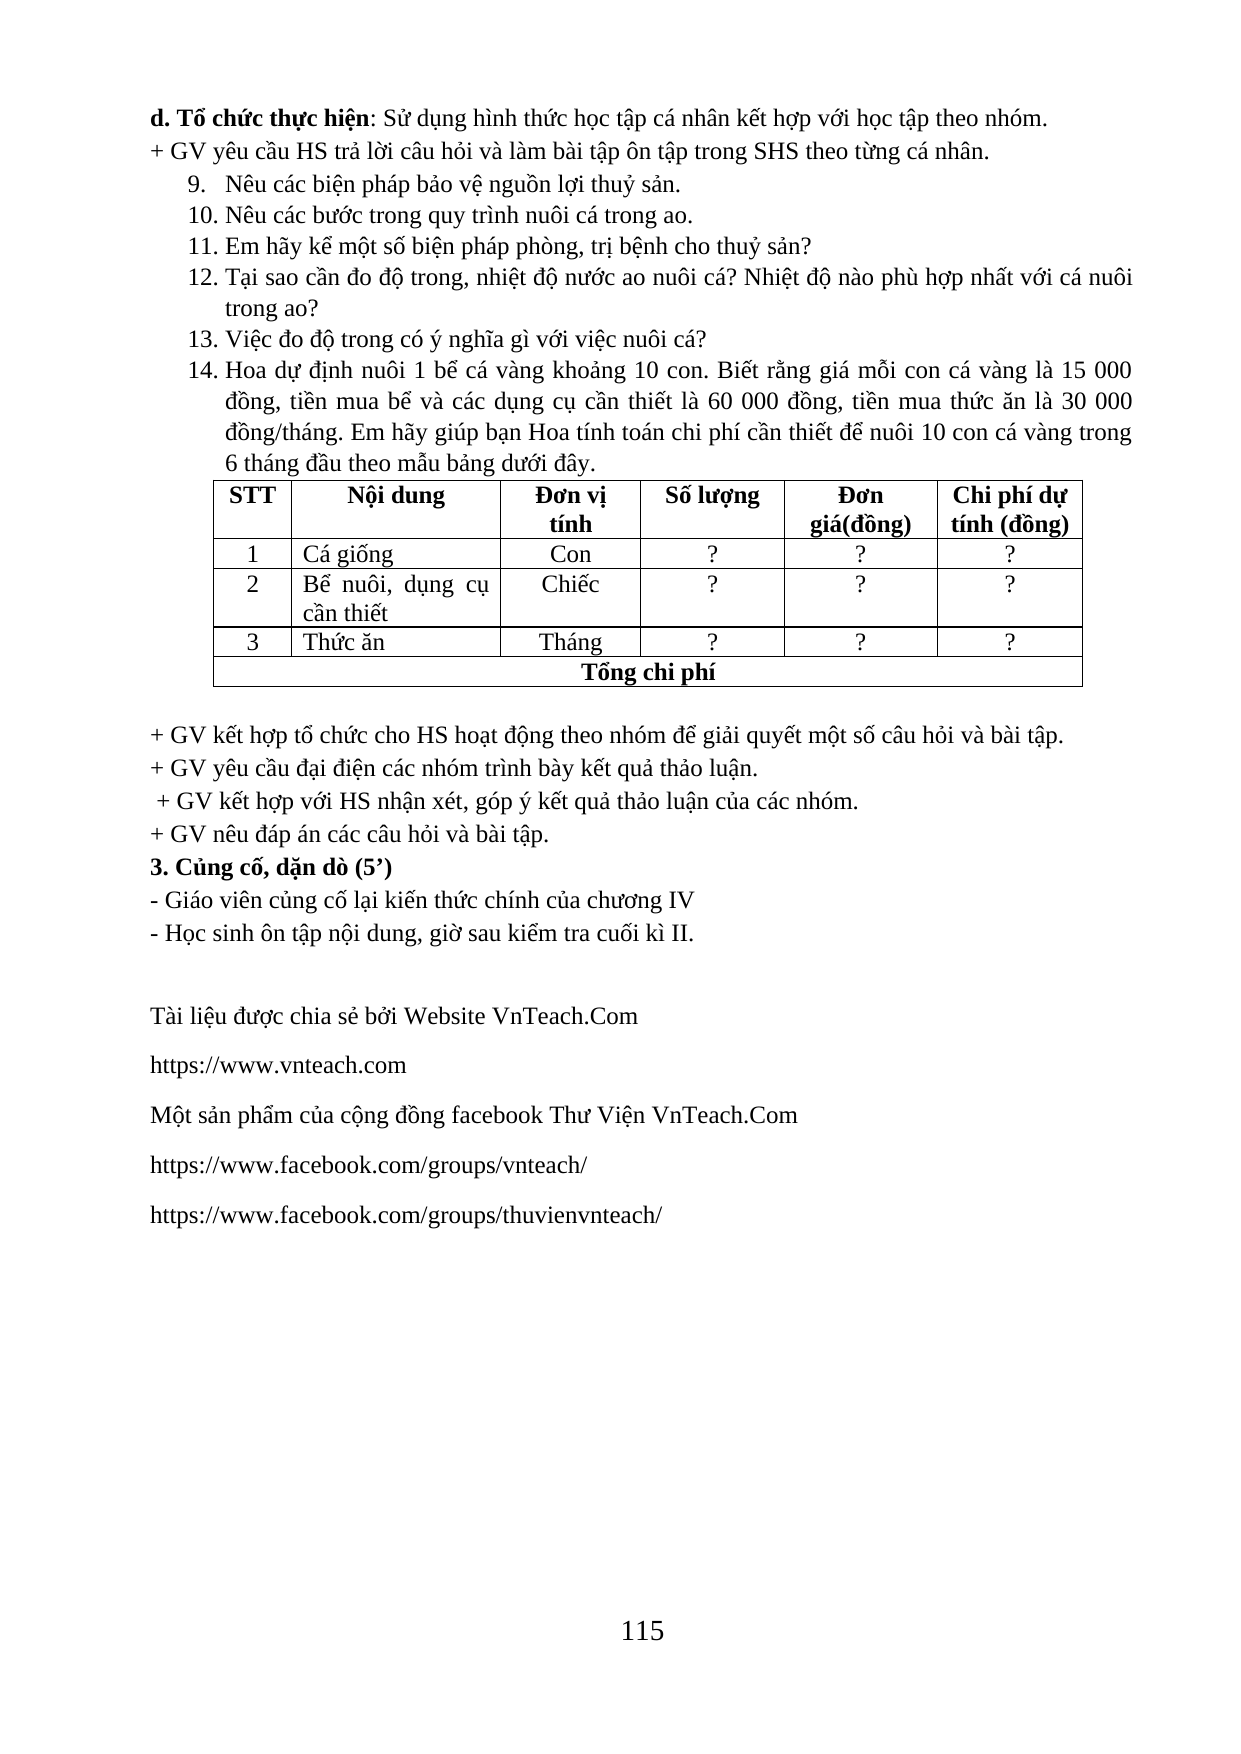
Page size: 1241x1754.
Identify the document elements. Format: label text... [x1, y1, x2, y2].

table_cell ? [938, 539, 1082, 568]
text + GV nêu đáp án các câu hỏi và bài tập. [150, 819, 1134, 848]
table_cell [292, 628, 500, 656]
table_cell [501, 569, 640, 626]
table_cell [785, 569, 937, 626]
list Tại sao cần đo độ trong, nhiệt độ nước ao nuôi cá? Nhiệt độ nào phù hợp nhất với cá nuôi trong ao? [187, 262, 1134, 322]
list Nêu các biện pháp bảo vệ nguồn lợi thuỷ sản. [187, 169, 1134, 198]
text https://www.vnteach.com [150, 1051, 1134, 1079]
list Nêu các bước trong quy trình nuôi cá trong ao. [187, 200, 1134, 229]
text https://www.facebook.com/groups/thuvienvnteach/ [150, 1200, 1134, 1228]
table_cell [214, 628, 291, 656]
table_cell 2 [214, 569, 291, 626]
text https://www.facebook.com/groups/vnteach/ [150, 1150, 1134, 1179]
table_cell 1 [214, 539, 291, 568]
table_header Đơn vị tính [501, 481, 640, 538]
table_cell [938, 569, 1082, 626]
text + GV yêu cầu đại điện các nhóm trình bày kết quả thảo luận. [150, 753, 1134, 782]
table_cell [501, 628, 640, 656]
text Một sản phẩm của cộng đồng facebook Thư Viện VnTeach.Com [150, 1100, 1134, 1129]
table_cell ? [641, 539, 784, 568]
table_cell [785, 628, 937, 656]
list Hoa dự định nuôi 1 bể cá vàng khoảng 10 con. Biết rằng giá mỗi con cá vàng là 15 000 đồng, tiền mua bể và các dụng cụ cần thiết là 60 000 đồng, tiền mua thức ăn là 30 000 đồng/tháng. Em hãy giúp bạn Hoa tính toán chi phí cần thiết để nuôi 10 con cá vàng trong 6 tháng đầu theo mẫu bảng dưới đây. [187, 355, 1134, 477]
table_cell Con [501, 539, 640, 568]
text + GV yêu cầu HS trả lời câu hỏi và làm bài tập ôn tập trong SHS theo từng cá nhân. [150, 136, 1134, 165]
list Việc đo độ trong có ý nghĩa gì với việc nuôi cá? [187, 324, 1134, 353]
table_header Nội dung [292, 481, 500, 538]
text + GV kết hợp với HS nhận xét, góp ý kết quả thảo luận của các nhóm. [150, 786, 1134, 815]
text d. Tổ chức thực hiện: Sử dụng hình thức học tập cá nhân kết hợp với học tập theo nhóm. [150, 103, 1134, 132]
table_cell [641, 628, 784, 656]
text 3. Củng cố, dặn dò (5’) [150, 852, 1134, 881]
table_cell ? [785, 539, 937, 568]
text - Giáo viên củng cố lại kiến thức chính của chương IV [150, 885, 1134, 914]
table_header Số lượng [641, 481, 784, 538]
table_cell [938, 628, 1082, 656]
table_header STT [214, 481, 291, 538]
table_header Đơn giá(đồng) [785, 481, 937, 538]
list Em hãy kể một số biện pháp phòng, trị bệnh cho thuỷ sản? [187, 231, 1134, 260]
text - Học sinh ôn tập nội dung, giờ sau kiểm tra cuối kì II. [150, 918, 1134, 947]
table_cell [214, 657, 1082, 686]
text + GV kết hợp tổ chức cho HS hoạt động theo nhóm để giải quyết một số câu hỏi và bài tập. [150, 720, 1134, 749]
table_header Chi phí dự tính (đồng) [938, 481, 1082, 538]
table_cell Bể nuôi, dụng cụ cần thiết [292, 569, 500, 626]
table_cell Cá giống [292, 539, 500, 568]
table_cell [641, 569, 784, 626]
text Tài liệu được chia sẻ bởi Website VnTeach.Com [150, 1001, 1134, 1030]
